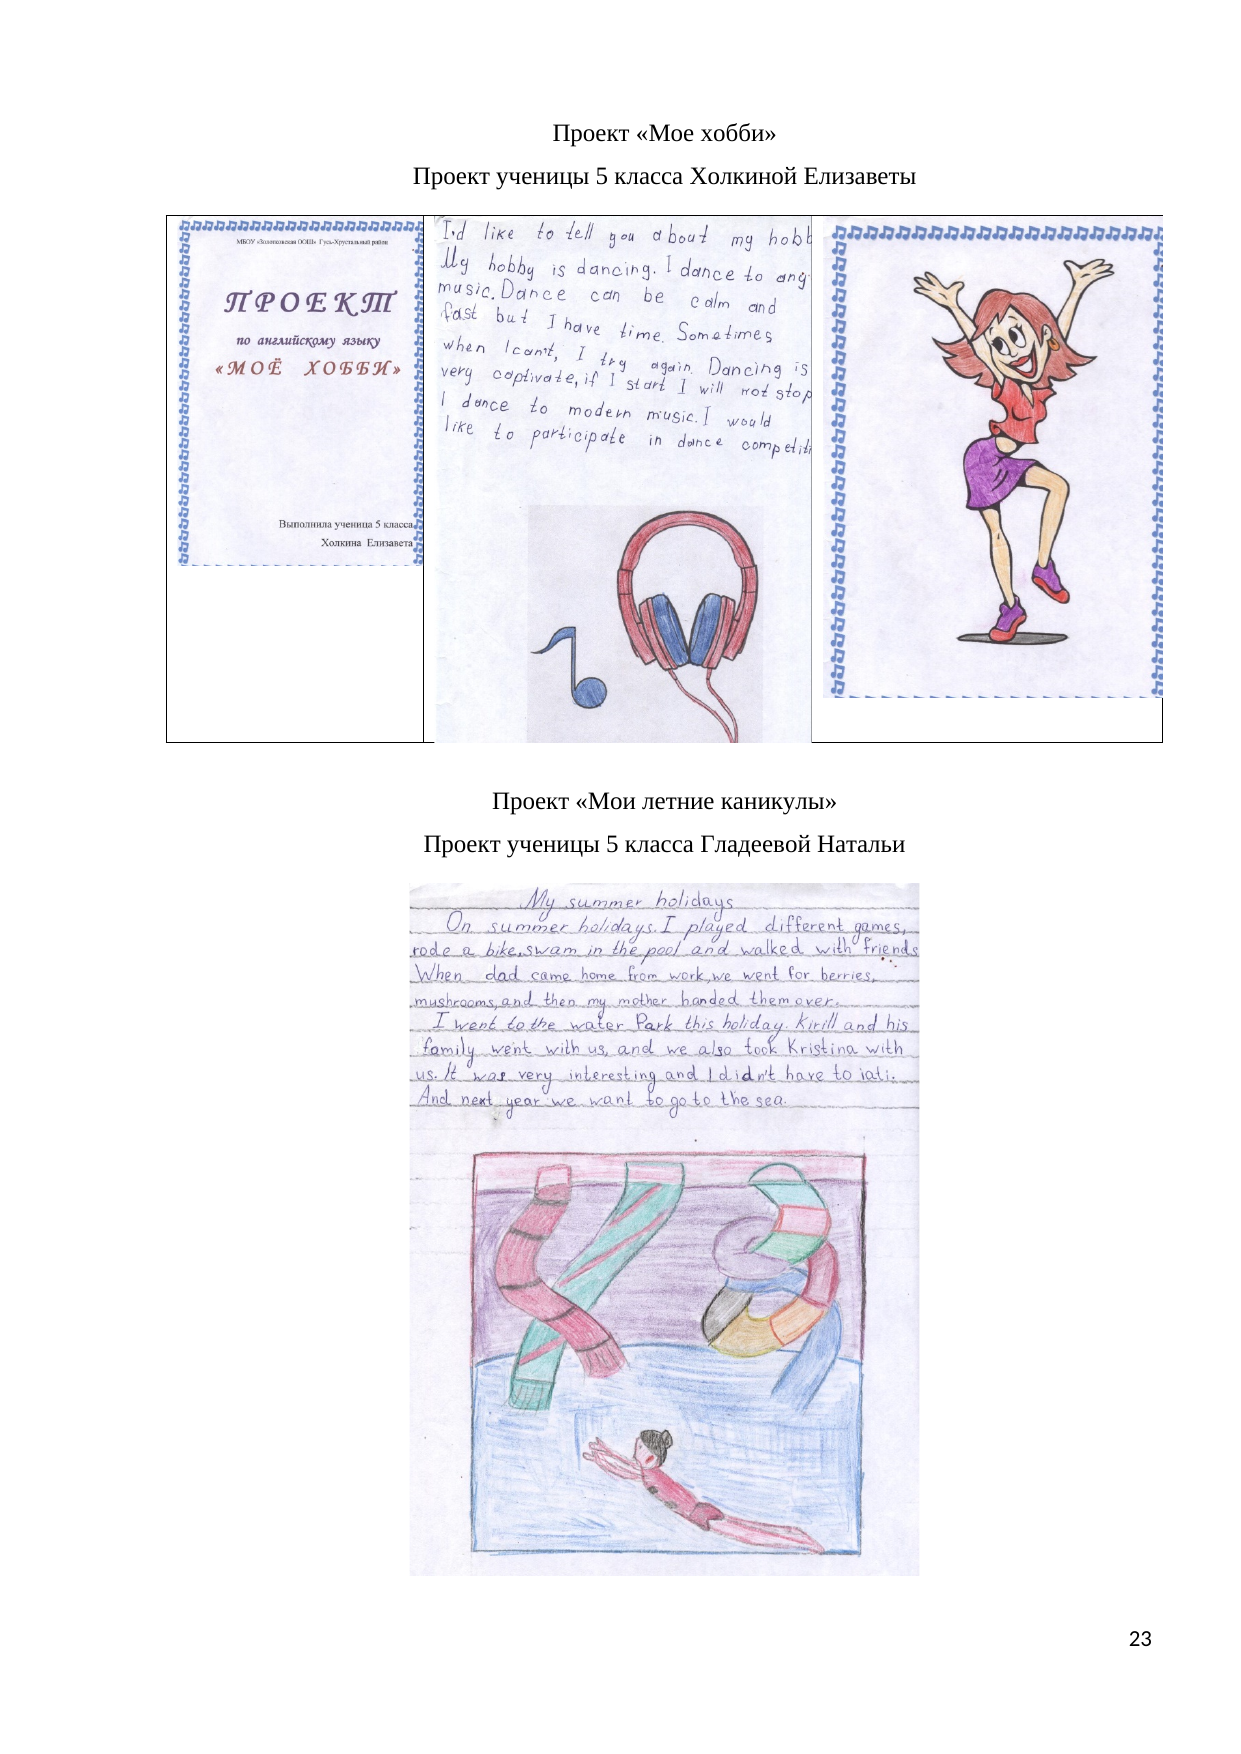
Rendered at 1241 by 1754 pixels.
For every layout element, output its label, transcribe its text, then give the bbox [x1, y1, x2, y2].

table_header [812, 216, 1162, 742]
table_header [167, 216, 423, 742]
picture [409, 883, 920, 1576]
text Проект «Mоe хобби» [177, 118, 1152, 147]
table_header [424, 216, 434, 742]
picture [434, 216, 812, 743]
text Проект ученицы 5 класса Гладеевой Натальи [177, 829, 1152, 858]
picture [823, 216, 1163, 698]
picture [177, 216, 424, 566]
text Проект ученицы 5 класса Холкиной Елизаветы [177, 161, 1152, 190]
text Проект «Мои летние каникулы» [177, 786, 1152, 815]
